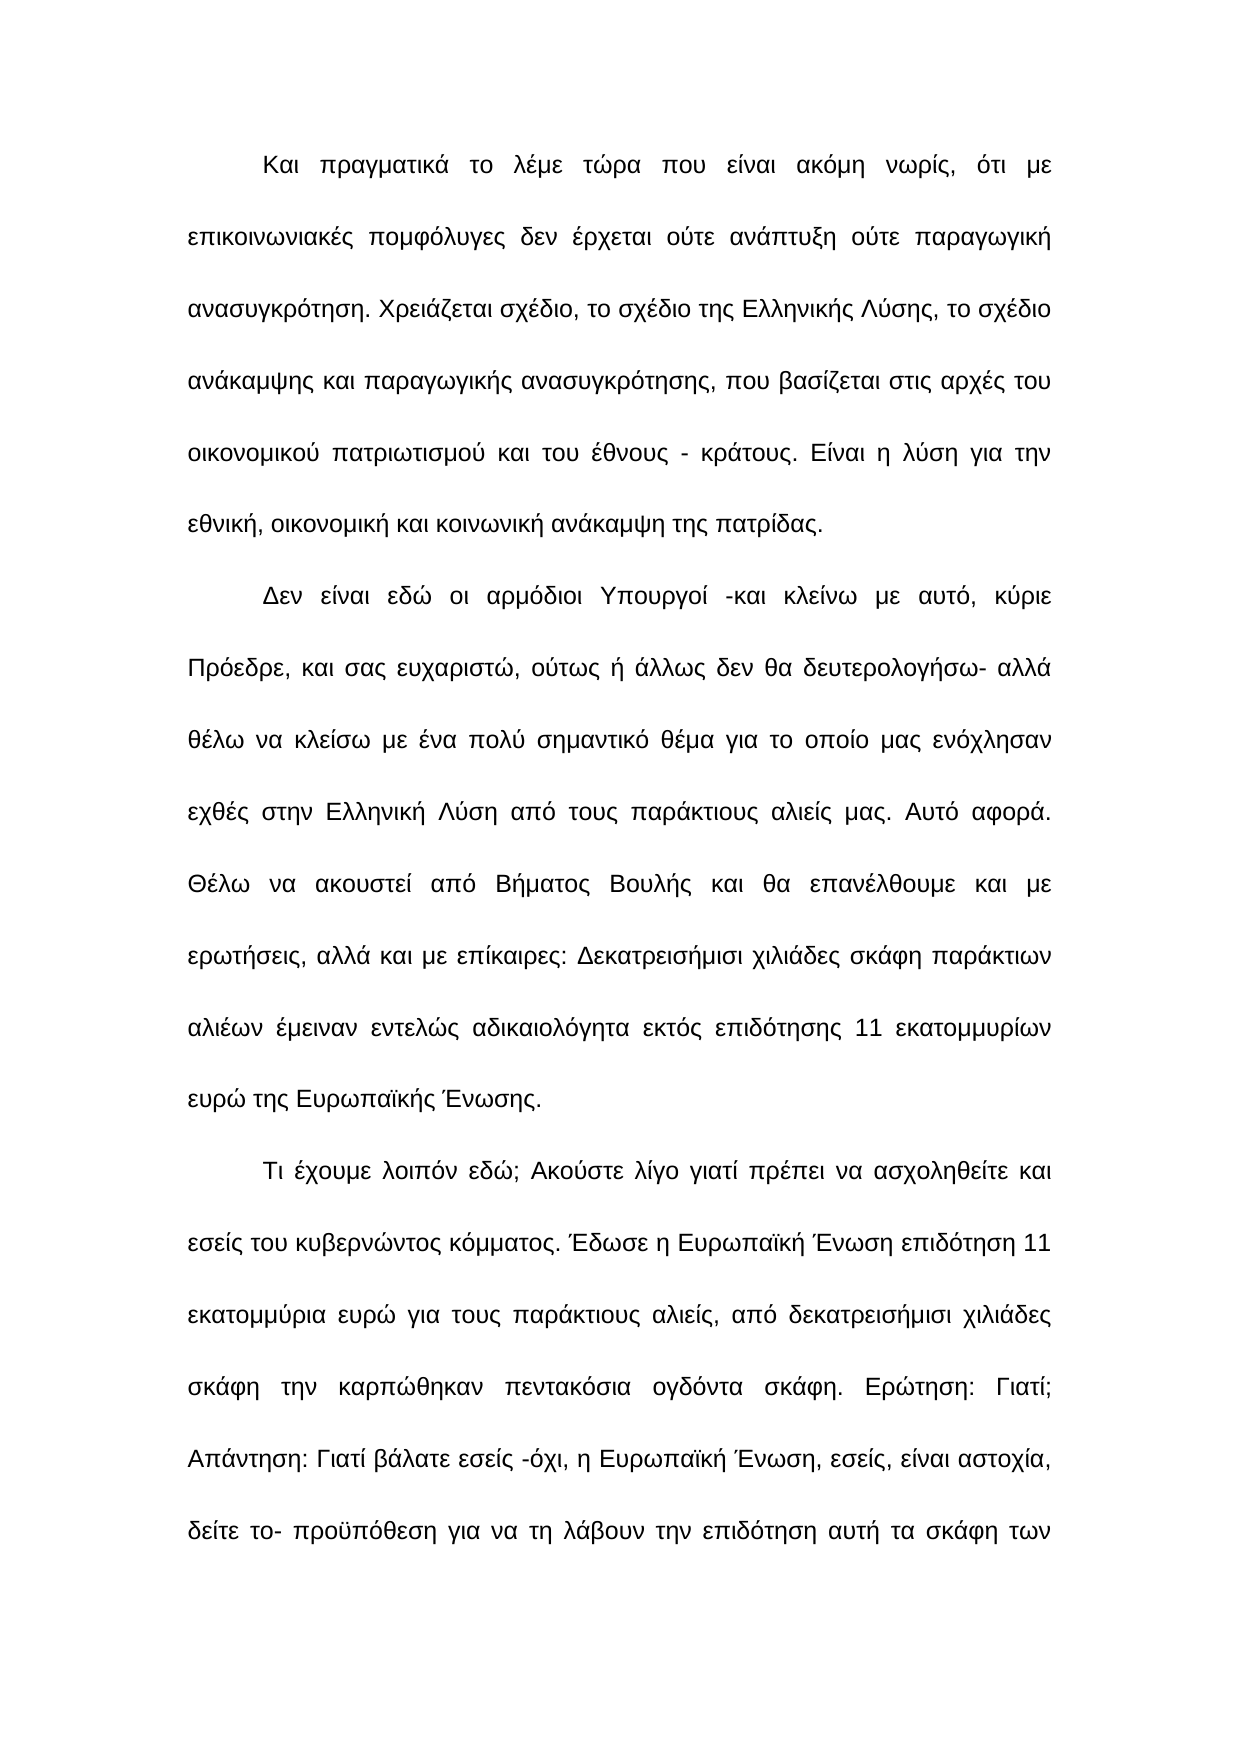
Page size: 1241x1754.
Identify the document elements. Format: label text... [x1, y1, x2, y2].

text Δεν είναι εδώ οι αρμόδιοι Υπουργοί -και κλείνω με αυτό, κύριε Πρόεδρε, και σας ευχαριστώ, ούτως ή άλλως δεν θα δευτερολογήσω- αλλά θέλω να κλείσω με ένα πολύ σημαντικό θέμα για το οποίο μας ενόχλησαν εχθές στην Ελληνική Λύση από τους παράκτιους αλιείς μας. Αυτό αφορά. Θέλω να ακουστεί από Βήματος Βουλής και θα επανέλθουμε και με ερωτήσεις, αλλά και με επίκαιρες: Δεκατρεισήμισι χιλιάδες σκάφη παράκτιων αλιέων έμειναν εντελώς αδικαιολόγητα εκτός επιδότησης 11 εκατομμυρίων ευρώ της Ευρωπαϊκής Ένωσης. [187, 581, 1053, 1113]
text Και πραγματικά το λέμε τώρα που είναι ακόμη νωρίς, ότι με επικοινωνιακές πομφόλυγες δεν έρχεται ούτε ανάπτυξη ούτε παραγωγική ανασυγκρότηση. Χρειάζεται σχέδιο, το σχέδιο της Ελληνικής Λύσης, το σχέδιο ανάκαμψης και παραγωγικής ανασυγκρότησης, που βασίζεται στις αρχές του οικονομικού πατριωτισμού και του έθνους - κράτους. Είναι η λύση για την εθνική, οικονομική και κοινωνική ανάκαμψη της πατρίδας. [187, 150, 1053, 538]
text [187, 1156, 1053, 1544]
